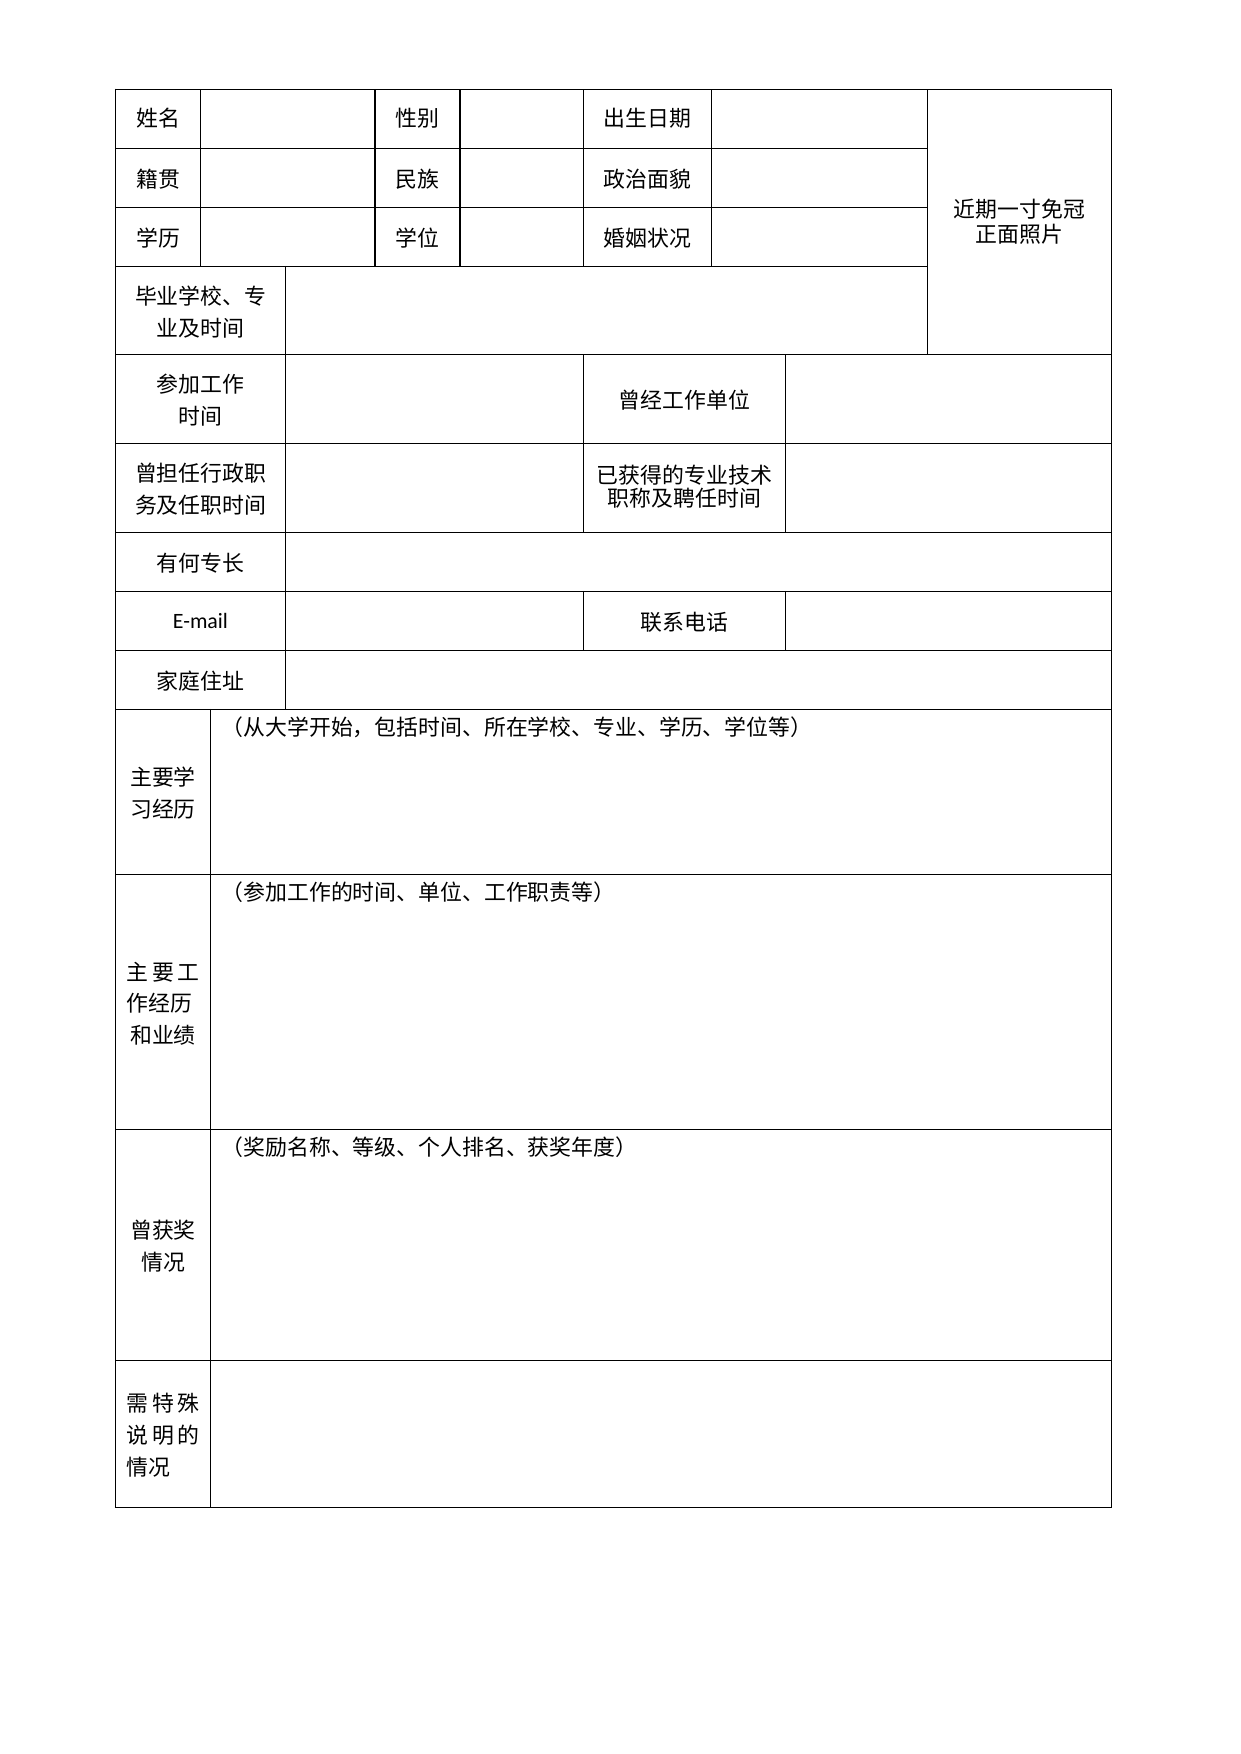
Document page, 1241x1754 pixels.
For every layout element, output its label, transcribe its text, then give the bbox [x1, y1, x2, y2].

table_header 近期一寸免冠 正面照片 [928, 90, 1111, 354]
table_cell [286, 355, 583, 443]
table_cell 学位 [376, 208, 459, 266]
table_cell 参加工作 时间 [116, 355, 285, 443]
table_cell [201, 149, 374, 207]
table_cell （参加工作的时间、单位、工作职责等） [211, 875, 1111, 1129]
table_cell 有何专长 [116, 533, 285, 591]
table_cell 政治面貌 [584, 149, 711, 207]
table_cell [286, 444, 583, 532]
table_header 出生日期 [584, 90, 711, 148]
table_header [201, 90, 374, 148]
table_cell 主要工作经历 和业绩 [116, 875, 210, 1129]
table_cell E-mail [116, 592, 285, 650]
table_cell 籍贯 [116, 149, 200, 207]
table_cell [286, 651, 1111, 709]
table_cell （奖励名称、等级、个人排名、获奖年度） [211, 1130, 1111, 1360]
table_cell 主要学习经历 [116, 710, 210, 874]
table_cell 毕业学校、专业及时间 [116, 267, 285, 354]
table_cell [211, 1361, 1111, 1507]
table_cell [786, 592, 1111, 650]
table_cell [786, 444, 1111, 532]
table_cell [286, 267, 927, 354]
table_cell 需特殊说明的情况 [116, 1361, 210, 1507]
table_cell 曾担任行政职务及任职时间 [116, 444, 285, 532]
table_cell 已获得的专业技术职称及聘任时间 [584, 444, 785, 532]
table_cell [286, 592, 583, 650]
table_header 性别 [376, 90, 459, 148]
table_cell （从大学开始，包括时间、所在学校、专业、学历、学位等） [211, 710, 1111, 874]
table_cell [201, 208, 374, 266]
table_cell 曾获奖情况 [116, 1130, 210, 1360]
table_cell [712, 208, 927, 266]
table_cell [712, 149, 927, 207]
table_cell [461, 208, 583, 266]
table_cell 家庭住址 [116, 651, 285, 709]
table_cell [461, 149, 583, 207]
table_cell 婚姻状况 [584, 208, 711, 266]
table_cell [786, 355, 1111, 443]
table_cell 学历 [116, 208, 200, 266]
table_header [712, 90, 927, 148]
table_cell 民族 [376, 149, 459, 207]
table_cell 联系电话 [584, 592, 785, 650]
table_cell 曾经工作单位 [584, 355, 785, 443]
table_cell [286, 533, 1111, 591]
table_header 姓名 [116, 90, 200, 148]
table_header [461, 90, 583, 148]
